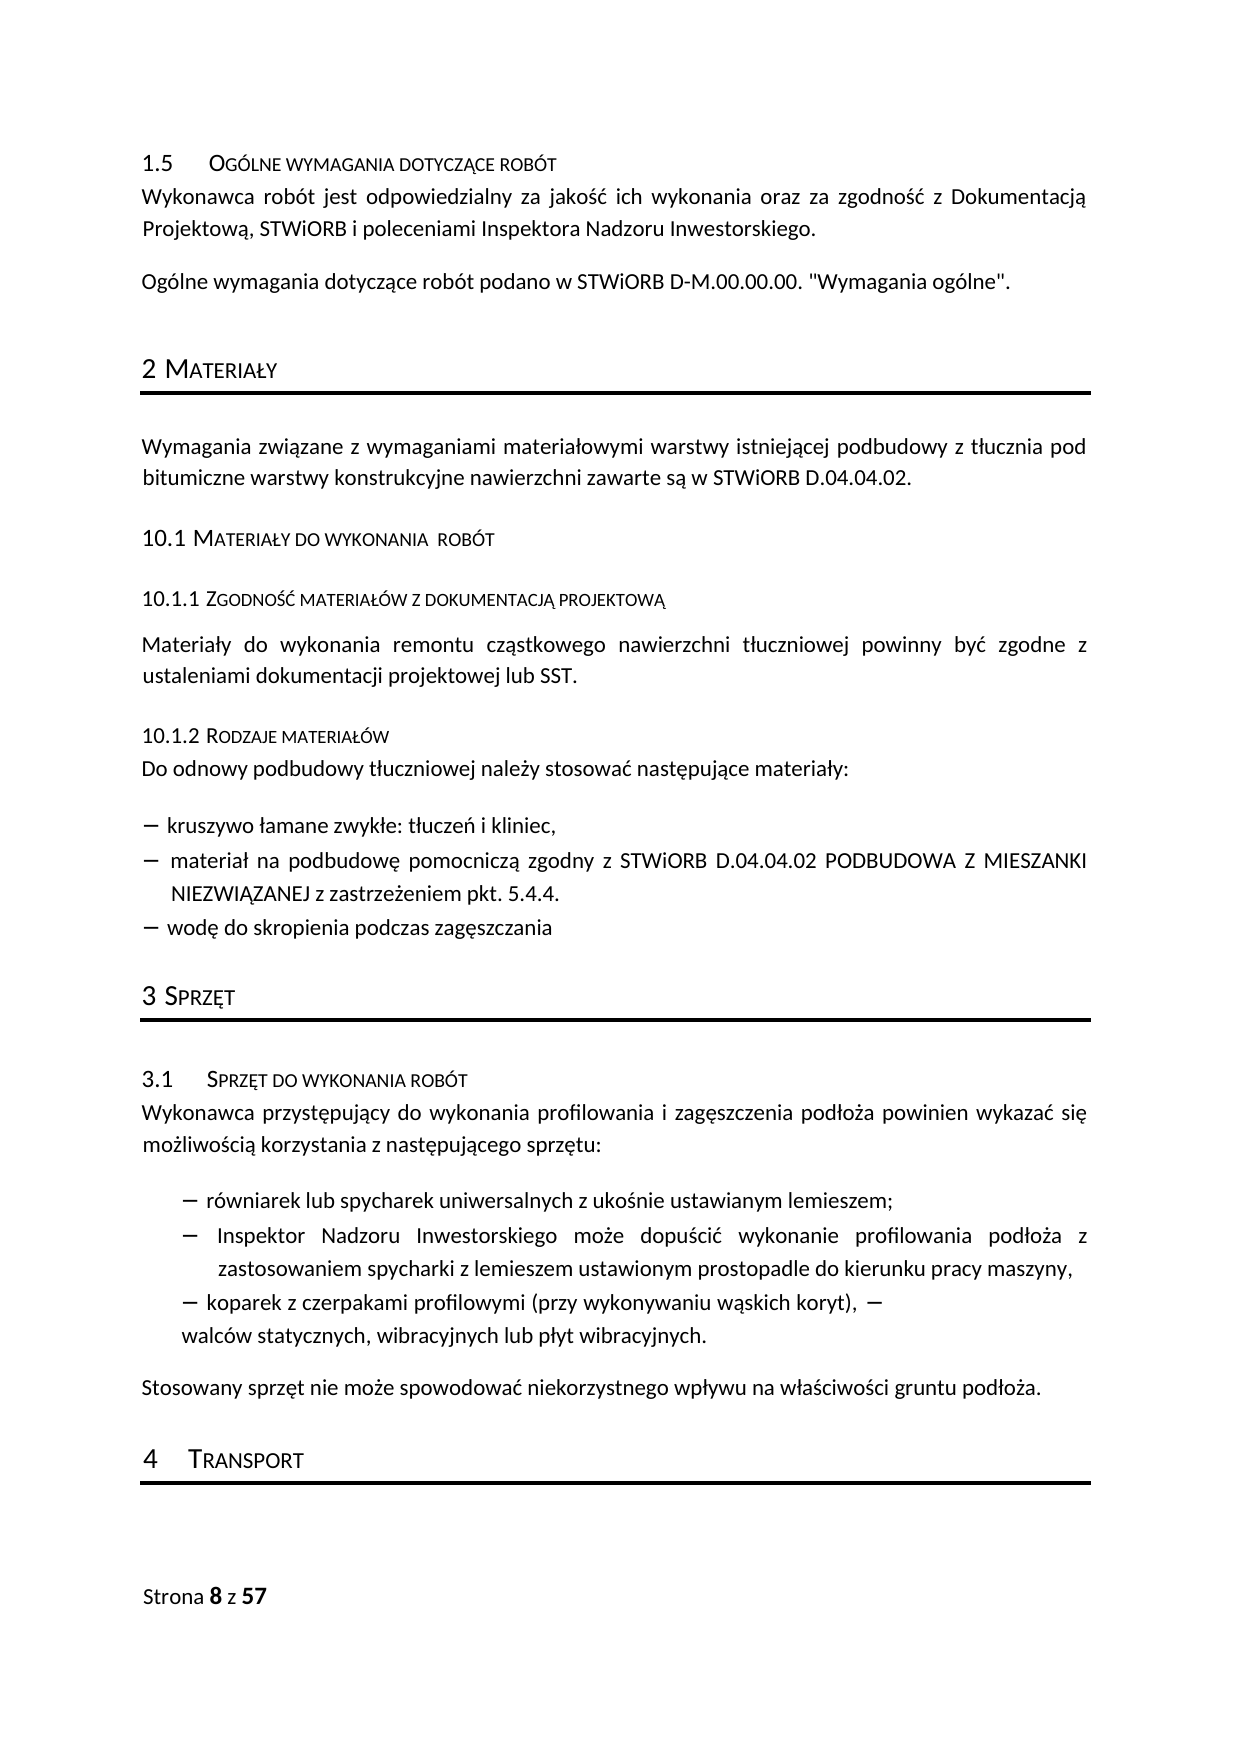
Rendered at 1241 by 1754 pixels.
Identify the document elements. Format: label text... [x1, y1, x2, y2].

text Wykonawca przystępujący do wykonania profilowania i zagęszczenia podłoża powinien wykazać się możliwością korzystania z następującego sprzętu: [141, 1098, 1088, 1158]
text Ogólne wymagania dotyczące robót podano w STWiORB D-M.00.00.00. "Wymagania ogólne". [141, 267, 1088, 295]
text Do odnowy podbudowy tłuczniowej należy stosować następujące materiały: [141, 754, 1088, 782]
text 2 MATERIAŁY [141, 350, 1088, 386]
text − równiarek lub spycharek uniwersalnych z ukośnie ustawianym lemieszem; [180, 1184, 1088, 1215]
text Stosowany sprzęt nie może spowodować niekorzystnego wpływu na właściwości gruntu podłoża. [141, 1373, 1088, 1401]
text Wymagania związane z wymaganiami materiałowymi warstwy istniejącej podbudowy z tłucznia pod bitumiczne warstwy konstrukcyjne nawierzchni zawarte są w STWiORB D.04.04.02. [141, 432, 1088, 491]
subtitle 10.1 MATERIAŁY DO WYKONANIA ROBÓT [141, 522, 1092, 552]
text Wykonawca robót jest odpowiedzialny za jakość ich wykonania oraz za zgodność z Dokumentacją Projektową, STWiORB i poleceniami Inspektora Nadzoru Inwestorskiego. [141, 182, 1088, 242]
text − kruszywo łamane zwykłe: tłuczeń i kliniec, [141, 809, 1088, 840]
text − materiał na podbudowę pomocniczą zgodny z STWiORB D.04.04.02 PODBUDOWA Z MIESZANKI NIEZWIĄZANEJ z zastrzeżeniem pkt. 5.4.4. [141, 844, 1088, 907]
subtitle 1.5 OGÓLNE WYMAGANIA DOTYCZĄCE ROBÓT [141, 147, 1092, 178]
text Materiały do wykonania remontu cząstkowego nawierzchni tłuczniowej powinny być zgodne z ustaleniami dokumentacji projektowej lub SST. [141, 630, 1088, 690]
list TRANSPORT [143, 1440, 1088, 1476]
text − koparek z czerpakami profilowymi (przy wykonywaniu wąskich koryt), − walców statycznych, wibracyjnych lub płyt wibracyjnych. [180, 1286, 884, 1349]
text 3 SPRZĘT [141, 977, 1088, 1013]
text − Inspektor Nadzoru Inwestorskiego może dopuścić wykonanie profilowania podłoża z zastosowaniem spycharki z lemieszem ustawionym prostopadle do kierunku pracy maszyny, [180, 1219, 1088, 1282]
text − wodę do skropienia podczas zagęszczania [141, 911, 1088, 943]
subtitle 3.1 SPRZĘT DO WYKONANIA ROBÓT [141, 1063, 1092, 1093]
subtitle 10.1.1 ZGODNOŚĆ MATERIAŁÓW Z DOKUMENTACJĄ PROJEKTOWĄ [141, 584, 1092, 612]
subtitle 10.1.2 RODZAJE MATERIAŁÓW [141, 721, 1092, 749]
